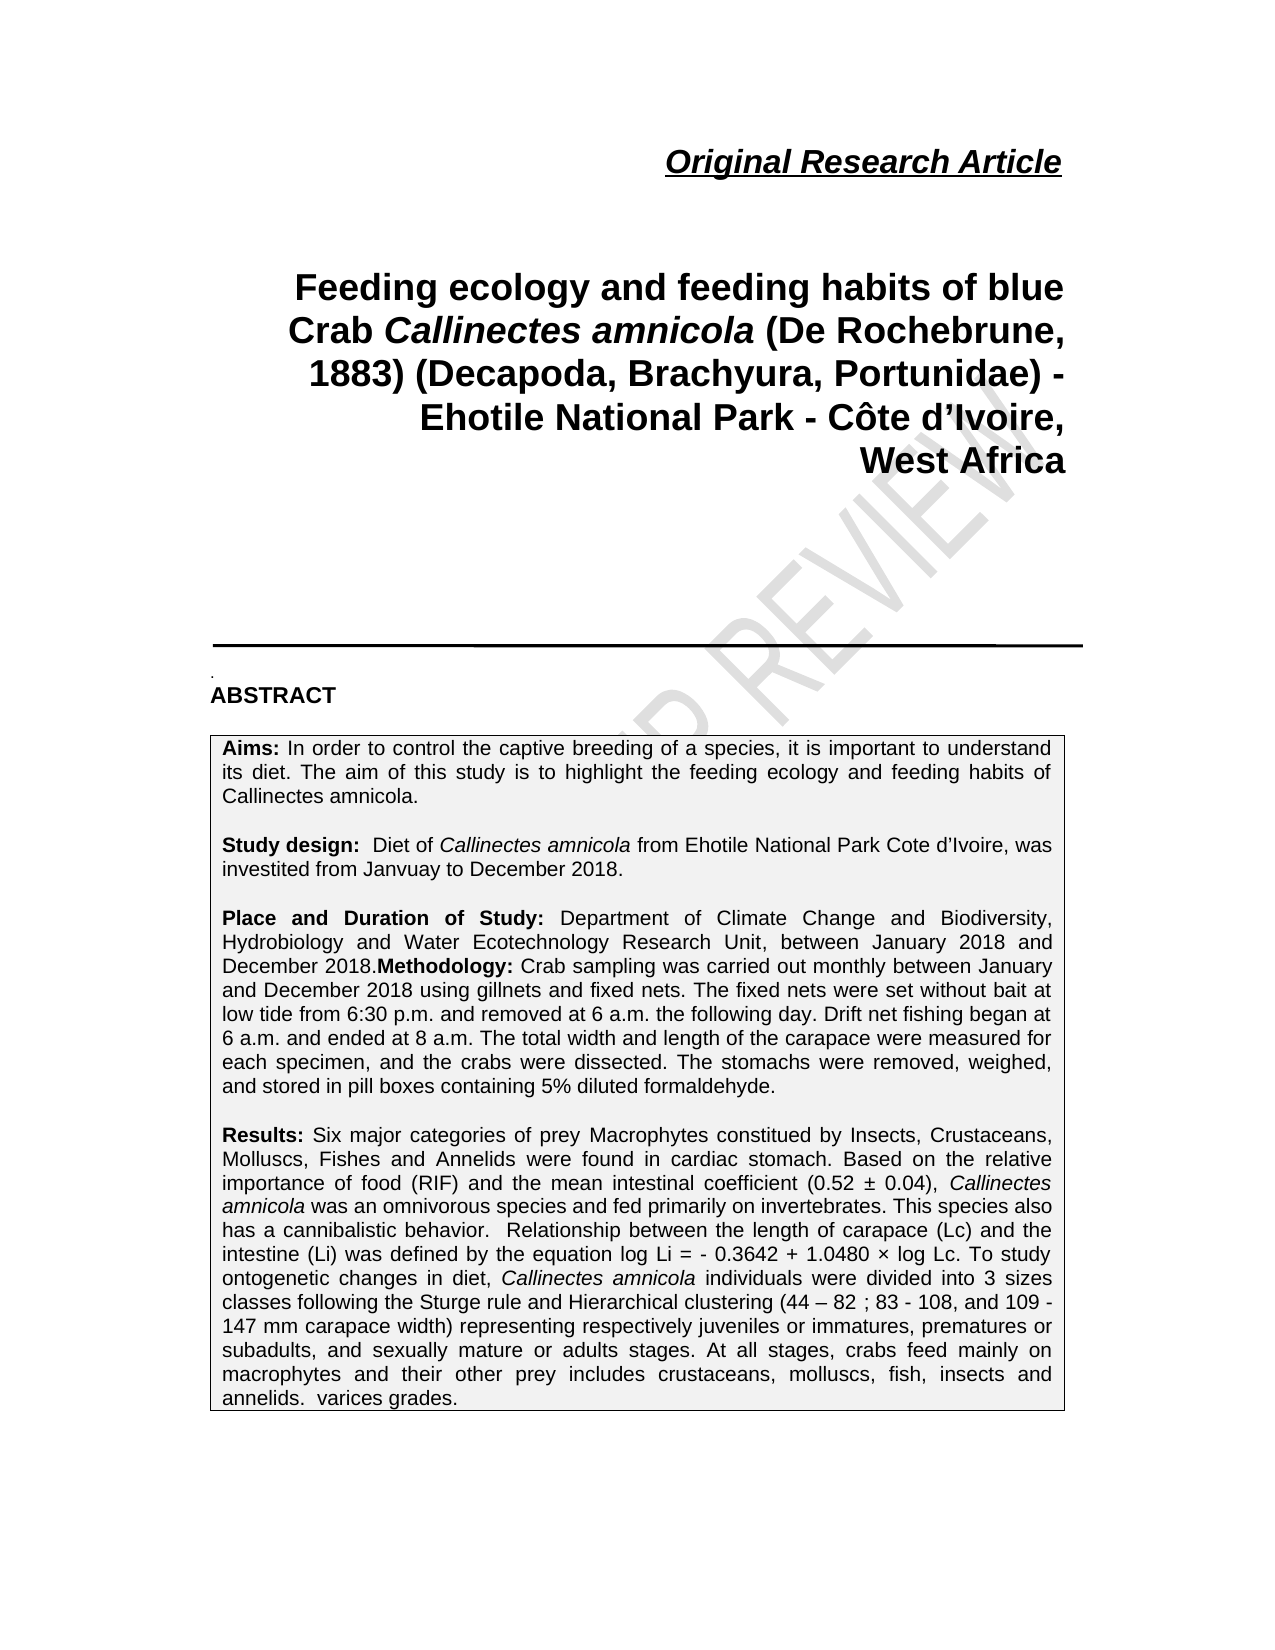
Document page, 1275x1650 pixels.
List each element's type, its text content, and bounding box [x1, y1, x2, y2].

text ABSTRACT [210, 682, 1065, 709]
text Original Research Article [210, 150, 1065, 179]
text Feeding ecology and feeding habits of blue Crab Callinectes amnicola (De Rochebrune, 1883) (Decapoda, Brachyura, Portunidae) - Ehotile National Park - Côte d’Ivoire, West Africa [210, 265, 1065, 481]
text . [210, 644, 1065, 682]
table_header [211, 736, 1064, 1410]
